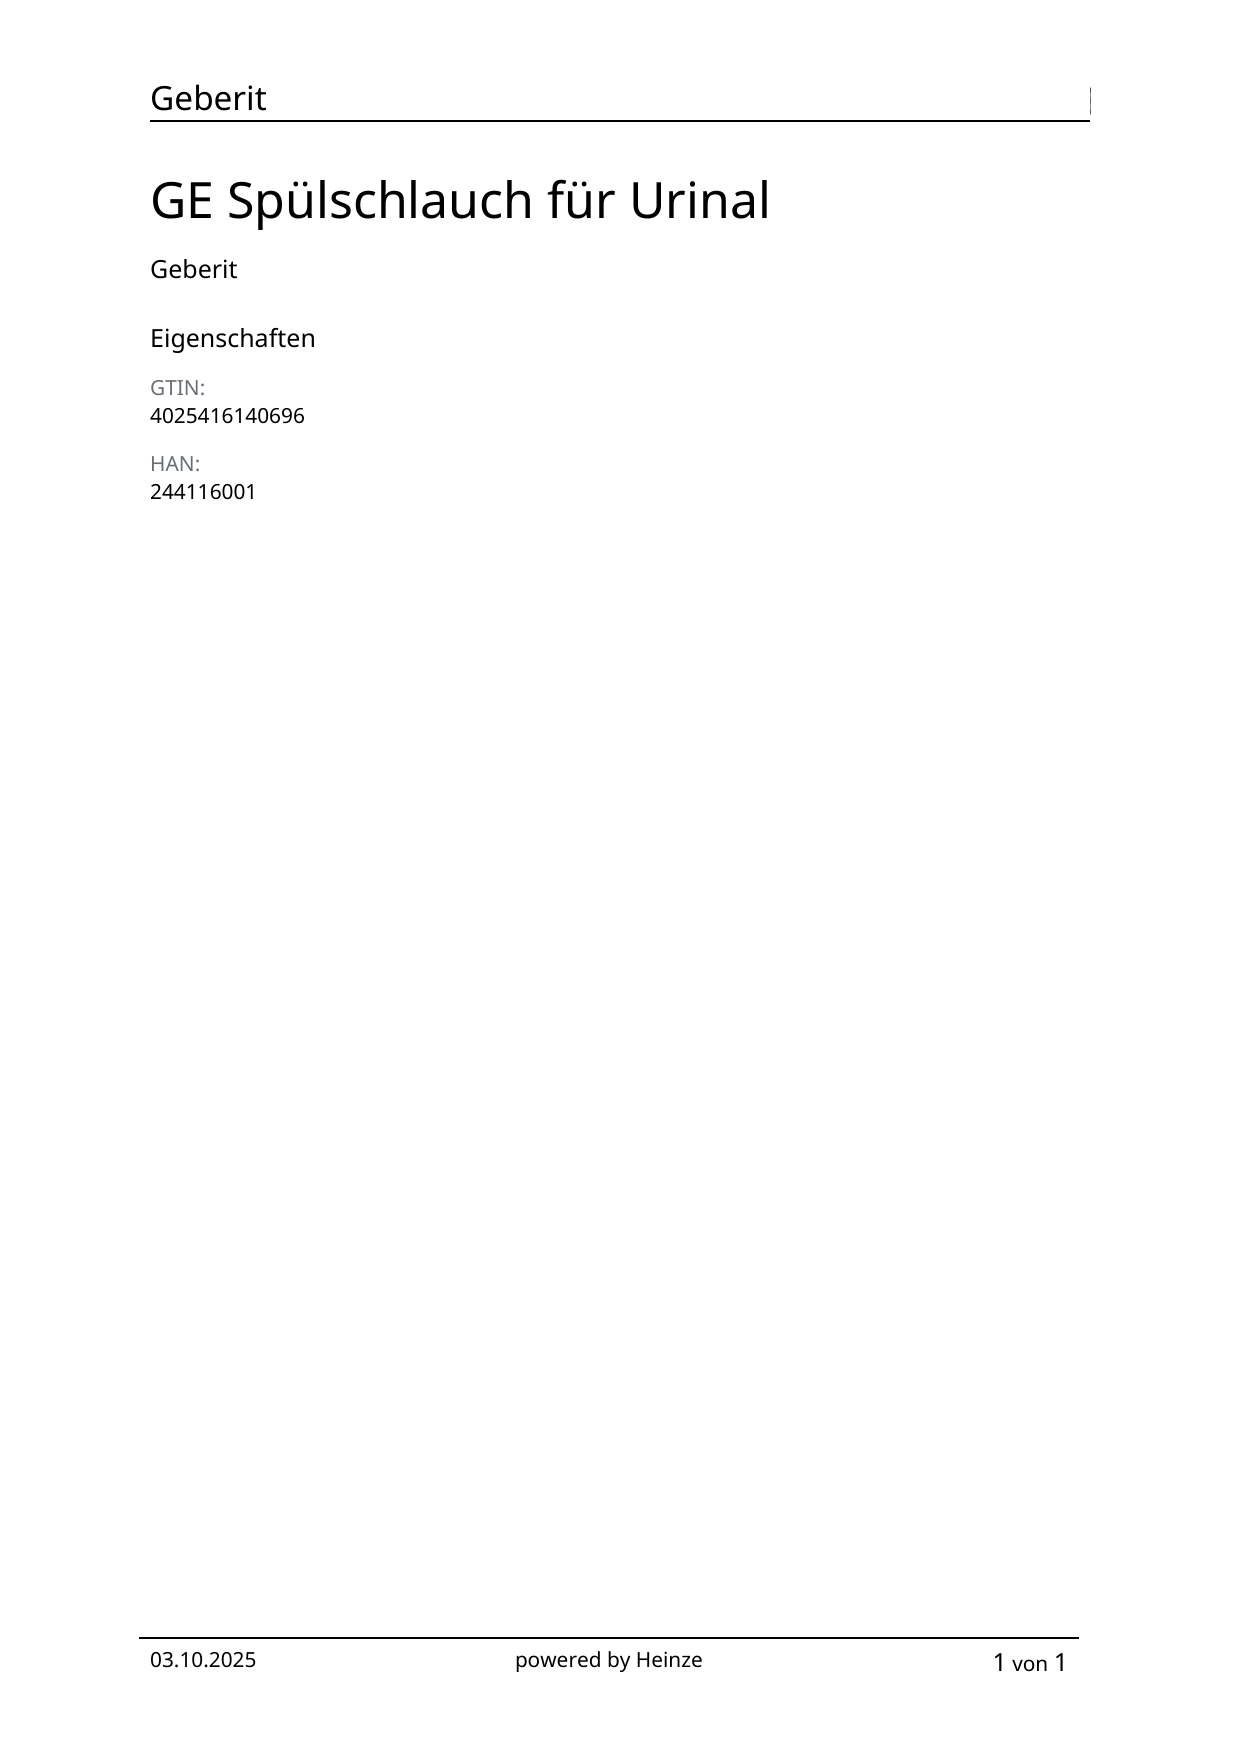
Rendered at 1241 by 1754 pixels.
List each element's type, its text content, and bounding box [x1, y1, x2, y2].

text 4025416140696 [150, 401, 1090, 430]
text GTIN: [150, 373, 1090, 401]
text 244116001 [150, 477, 1090, 506]
text Eigenschaften [150, 320, 1090, 354]
text Geberit [150, 252, 1090, 286]
text GE Spülschlauch für Urinal [150, 165, 1090, 233]
text HAN: [150, 449, 1090, 477]
